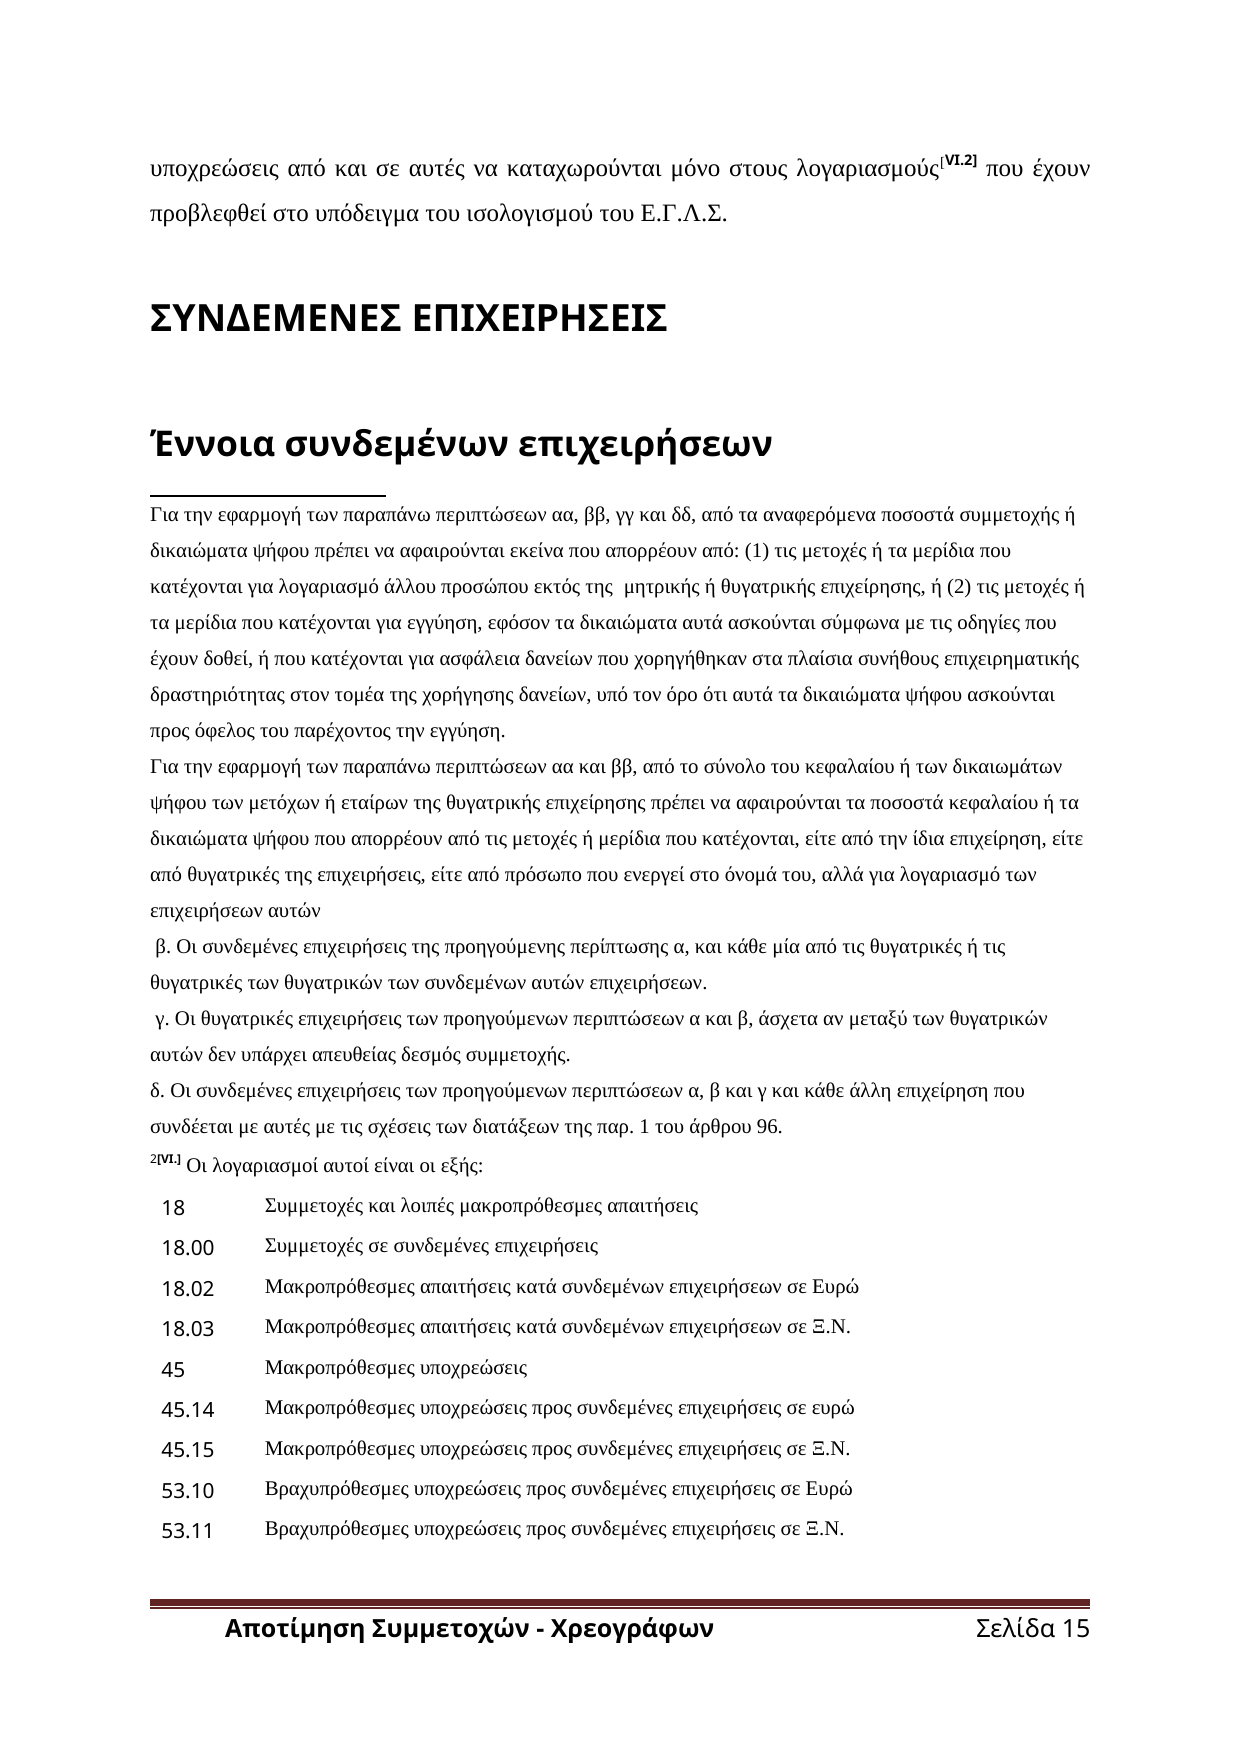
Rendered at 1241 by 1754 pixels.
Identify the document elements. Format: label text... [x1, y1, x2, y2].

text Η σπουδαιότητα της διάκρισης αυτής έγκειται στο άρθρο 42ε [VI.] του Κ.Ν.2190/1920 που επιβάλλει οι συμμετοχές σε συνδεμένες επιχειρήσεις καθώς και οι απαιτήσεις και υποχρεώσεις από και σε αυτές να καταχωρούνται μόνο στους λογαριασμούς[VI.] που έχουν προβλεφθεί στο υπόδειγμα του ισολογισμού του Ε.Γ.Λ.Σ. [150, 150, 1090, 227]
subtitle ΣΥΝΔΕΜΕΝΕΣ ΕΠΙΧΕΙΡΗΣΕΙΣ [150, 292, 1090, 343]
subtitle Έννοια συνδεμένων επιχειρήσεων [150, 418, 1090, 466]
